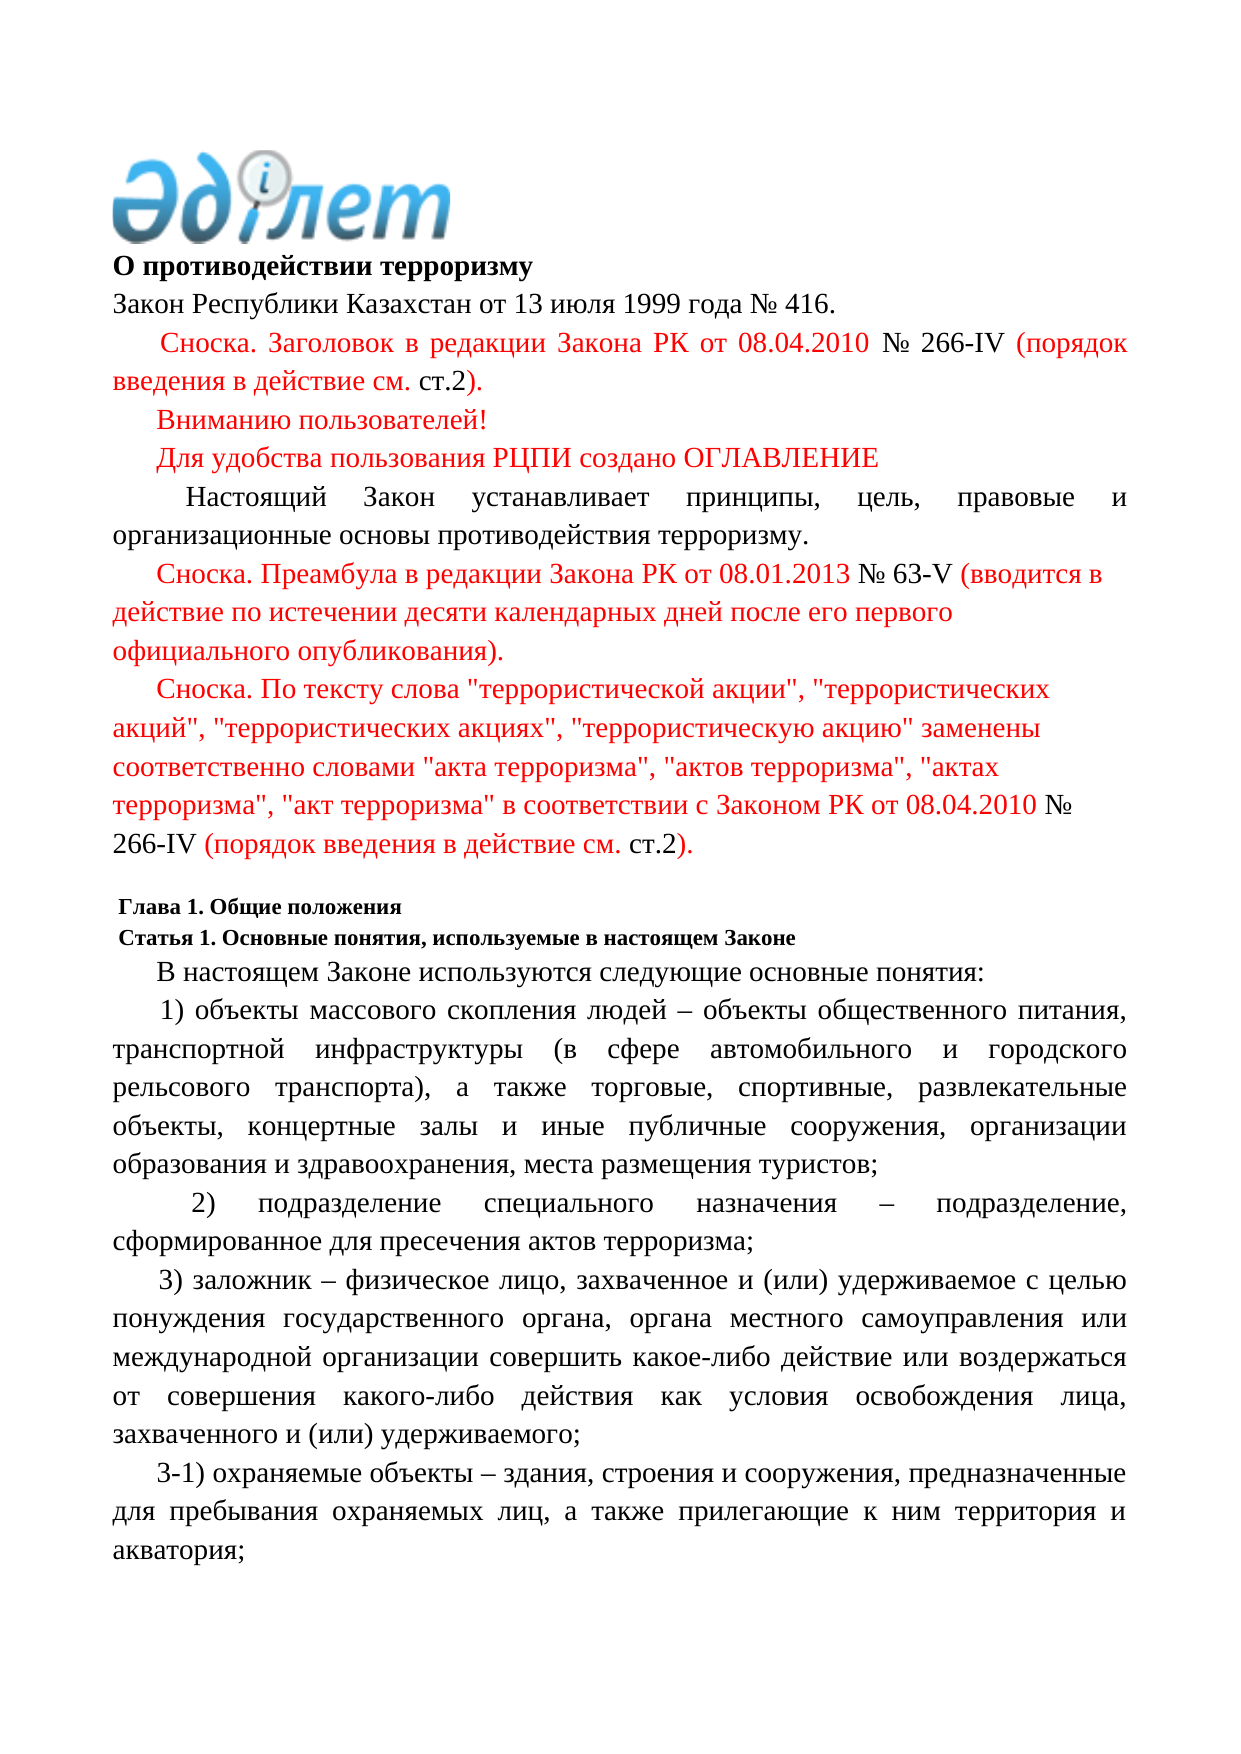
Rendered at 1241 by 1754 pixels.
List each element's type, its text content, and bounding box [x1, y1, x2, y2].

text Сноска. Заголовок в редакции Закона РК от 08.04.2010 № 266-IV (порядок введения в действие см. ст.2). [112, 325, 1128, 397]
picture [112, 150, 451, 244]
text Сноска. Преамбула в редакции Закона РК от 08.01.2013 № 63-V (вводится в действие по истечении десяти календарных дней после его первого официального опубликования). Сноска. По тексту слова "террористической акции", "террористических акций", "террористических акциях", "террористическую акцию" заменены соответственно словами "акта терроризма", "актов терроризма", "актах терроризма", "акт терроризма" в соответствии с Законом РК от 08.04.2010 № 266-IV (порядок введения в действие см. ст.2). [112, 556, 1128, 889]
text О противодействии терроризму [112, 248, 1128, 281]
text 2) подразделение специального назначения – подразделение, сформированное для пресечения актов терроризма; [112, 1185, 1128, 1257]
text Для удобства пользования РЦПИ создано ОГЛАВЛЕНИЕ [112, 440, 1128, 474]
text Глава 1. Общие положения [112, 893, 1128, 920]
text 1) объекты массового скопления людей – объекты общественного питания, транспортной инфраструктуры (в сфере автомобильного и городского рельсового транспорта), а также торговые, спортивные, развлекательные объекты, концертные залы и иные публичные сооружения, организации образования и здравоохранения, места размещения туристов; [112, 992, 1128, 1180]
text Статья 1. Основные понятия, используемые в настоящем Законе [112, 923, 1128, 950]
text Закон Республики Казахстан от 13 июля 1999 года № 416. [112, 286, 1128, 320]
text 3) заложник – физическое лицо, захваченное и (или) удерживаемое с целью понуждения государственного органа, органа местного самоуправления или международной организации совершить какое-либо действие или воздержаться от совершения какого-либо действия как условия освобождения лица, захваченного и (или) удерживаемого; [112, 1262, 1128, 1450]
text Вниманию пользователей! [112, 402, 1128, 435]
text В настоящем Законе используются следующие основные понятия: [112, 954, 1128, 987]
text 3-1) охраняемые объекты – здания, строения и сооружения, предназначенные для пребывания охраняемых лиц, а также прилегающие к ним территория и акватория; [112, 1455, 1128, 1565]
text Настоящий Закон устанавливает принципы, цель, правовые и организационные основы противодействия терроризму. [112, 479, 1128, 551]
